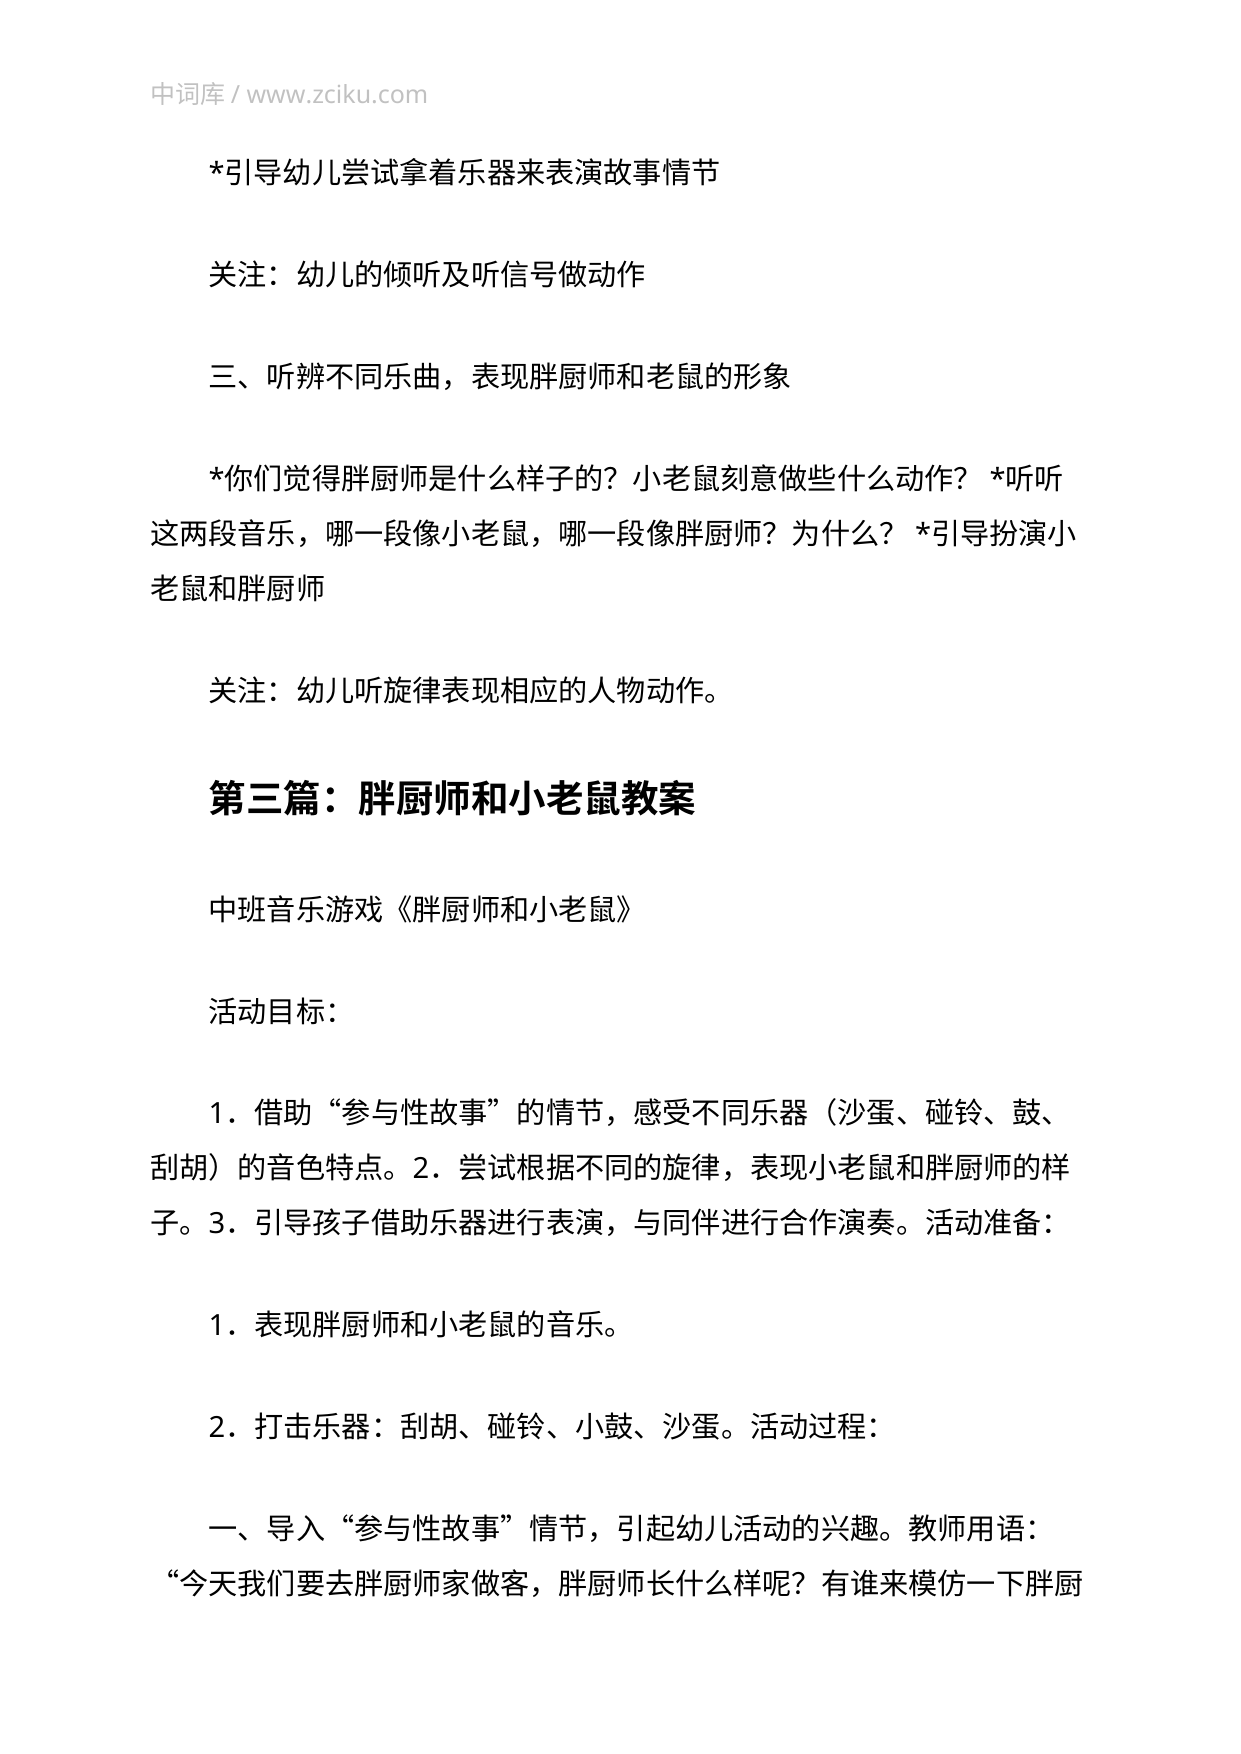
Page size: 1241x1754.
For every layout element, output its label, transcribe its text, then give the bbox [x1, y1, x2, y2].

text 三、听辨不同乐曲，表现胖厨师和老鼠的形象 [150, 354, 1090, 396]
text 关注：幼儿的倾听及听信号做动作 [150, 252, 1090, 294]
text 关注：幼儿听旋律表现相应的人物动作。 [150, 667, 1090, 709]
text 1．借助“参与性故事”的情节，感受不同乐器（沙蛋、碰铃、鼓、刮胡）的音色特点。2．尝试根据不同的旋律，表现小老鼠和胖厨师的样子。3．引导孩子借助乐器进行表演，与同伴进行合作演奏。活动准备： [150, 1090, 1090, 1242]
text 中班音乐游戏《胖厨师和小老鼠》 [150, 886, 1090, 929]
text 第三篇：胖厨师和小老鼠教案 [150, 769, 1090, 823]
text 2．打击乐器：刮胡、碰铃、小鼓、沙蛋。活动过程： [150, 1404, 1090, 1446]
text 活动目标： [150, 988, 1090, 1031]
text *引导幼儿尝试拿着乐器来表演故事情节 [150, 150, 1090, 192]
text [150, 1506, 1090, 1603]
text *你们觉得胖厨师是什么样子的？小老鼠刻意做些什么动作？ *听听这两段音乐，哪一段像小老鼠，哪一段像胖厨师？为什么？ *引导扮演小老鼠和胖厨师 [150, 456, 1090, 608]
text 1．表现胖厨师和小老鼠的音乐。 [150, 1302, 1090, 1344]
